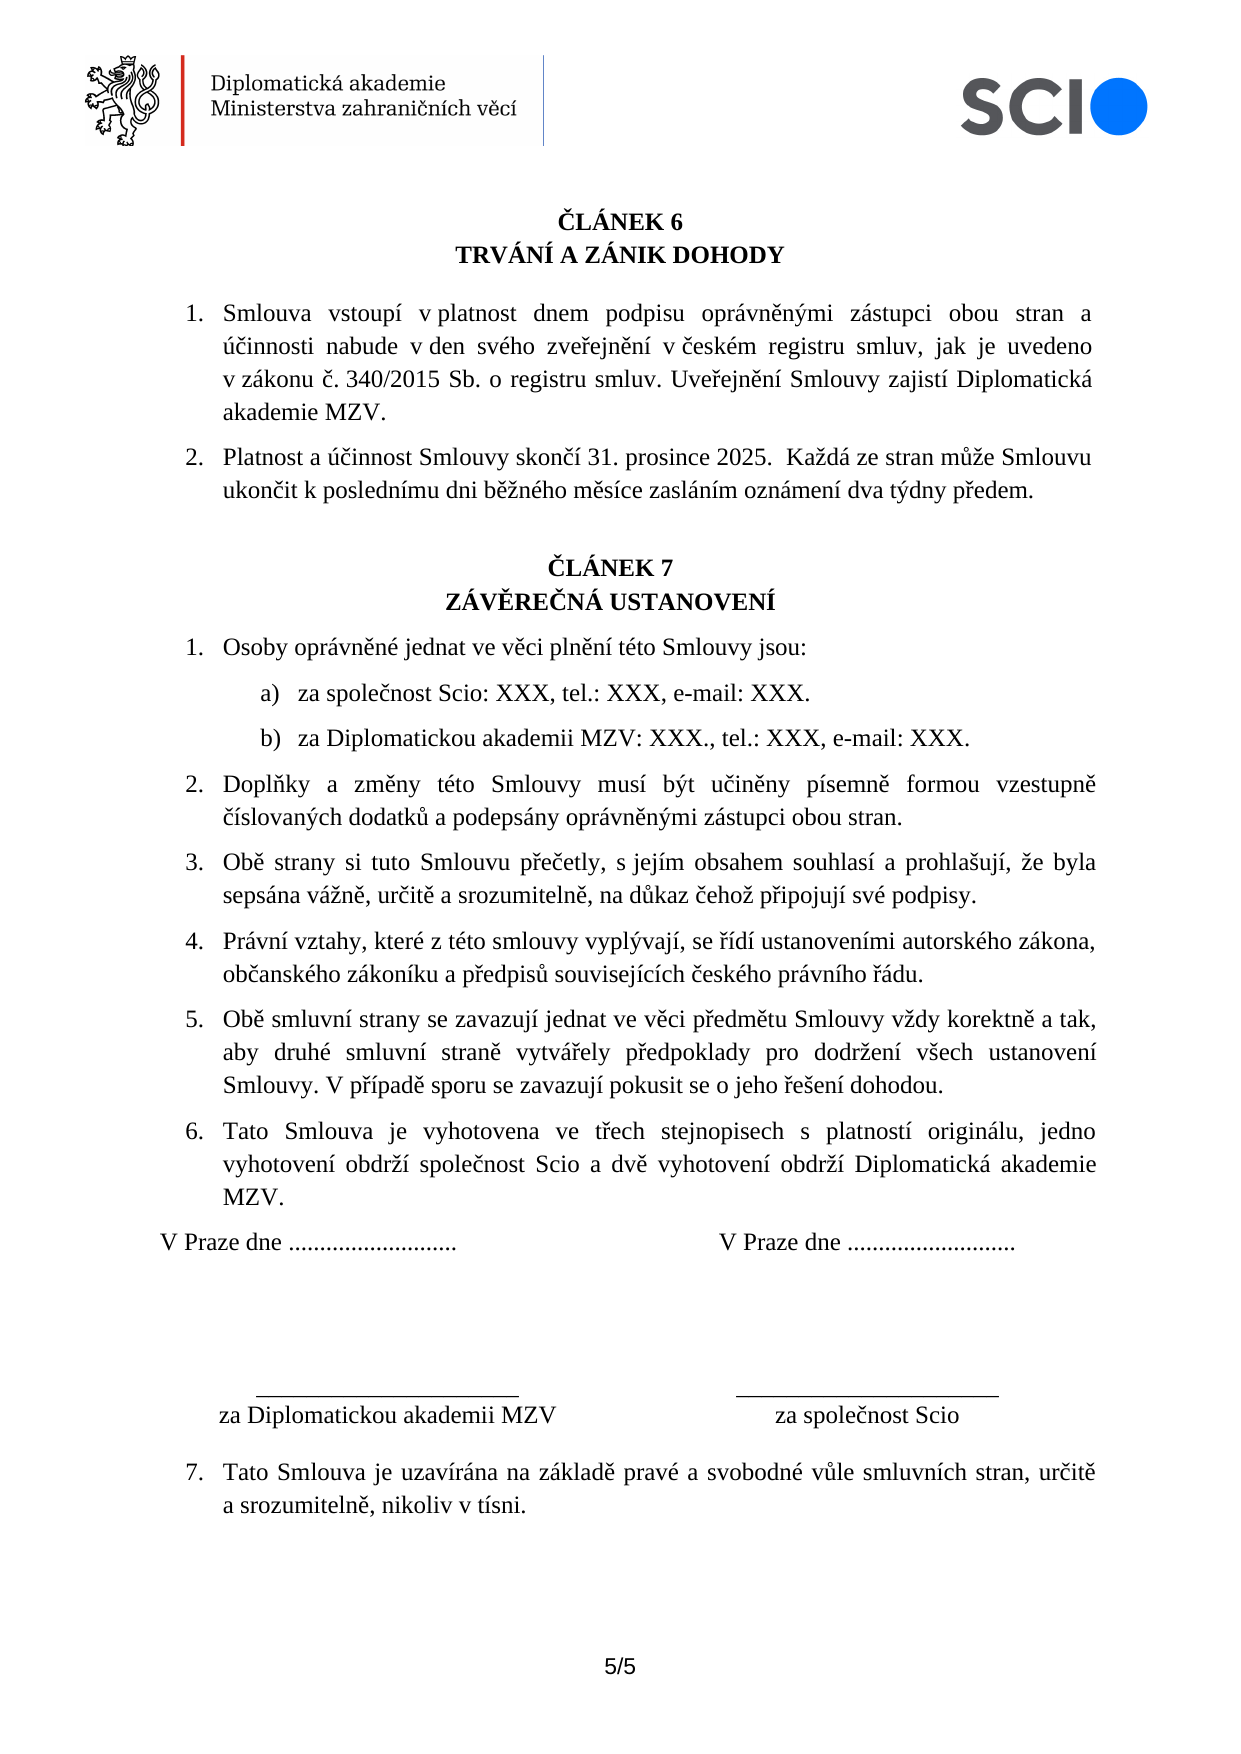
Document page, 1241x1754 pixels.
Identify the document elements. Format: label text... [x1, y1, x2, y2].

list Tato Smlouva je vyhotovena ve třech stejnopisech s platností originálu, jedno vyhotovení obdrží společnost Scio a dvě vyhotovení obdrží Diplomatická akademie MZV. [185, 1116, 1097, 1211]
list Tato Smlouva je uzavírána na základě pravé a svobodné vůle smluvních stran, určitě a srozumitelně, nikoliv v tísni. [185, 1457, 1097, 1519]
table_header V Praze dne ........................... _____________________ za společnost Scio [627, 1228, 1107, 1457]
picture [956, 73, 1150, 138]
table_header V Praze dne ........................... _____________________ za Diplomatickou akademii MZV [148, 1228, 627, 1457]
text ČLÁNEK 7 [148, 553, 998, 582]
list Smlouva vstoupí v platnost dnem podpisu oprávněnými zástupci obou stran a účinnosti nabude v den svého zveřejnění v českém registru smluv, jak je uvedeno v zákonu č. 340/2015 Sb. o registru smluv. Uveřejnění Smlouvy zajistí Diplomatická akademie MZV. [185, 298, 1093, 426]
list Doplňky a změny této Smlouvy musí být učiněny písemně formou vzestupně číslovaných dodatků a podepsány oprávněnými zástupci obou stran. [185, 769, 1097, 830]
list Platnost a účinnost Smlouvy skončí 31. prosince 2025. Každá ze stran může Smlouvu ukončit k poslednímu dni běžného měsíce zasláním oznámení dva týdny předem. [185, 442, 1093, 504]
text ZÁVĚREČNÁ USTANOVENÍ [148, 587, 998, 615]
list za Diplomatickou akademii MZV: XXX., tel.: XXX, e-mail: XXX. [260, 723, 1097, 752]
list Osoby oprávněné jednat ve věci plnění této Smlouvy jsou: [185, 632, 1097, 661]
text TRVÁNÍ A ZÁNIK DOHODY [148, 240, 1093, 268]
list Právní vztahy, které z této smlouvy vyplývají, se řídí ustanoveními autorského zákona, občanského zákoníku a předpisů souvisejících českého právního řádu. [185, 926, 1097, 987]
text ČLÁNEK 6 [148, 207, 1093, 236]
picture [84, 55, 544, 146]
list Obě smluvní strany se zavazují jednat ve věci předmětu Smlouvy vždy korektně a tak, aby druhé smluvní straně vytvářely předpoklady pro dodržení všech ustanovení Smlouvy. V případě sporu se zavazují pokusit se o jeho řešení dohodou. [185, 1004, 1097, 1099]
list Obě strany si tuto Smlouvu přečetly, s jejím obsahem souhlasí a prohlašují, že byla sepsána vážně, určitě a srozumitelně, na důkaz čehož připojují své podpisy. [185, 847, 1097, 909]
list za společnost Scio: XXX, tel.: XXX, e-mail: XXX. [260, 678, 1097, 706]
